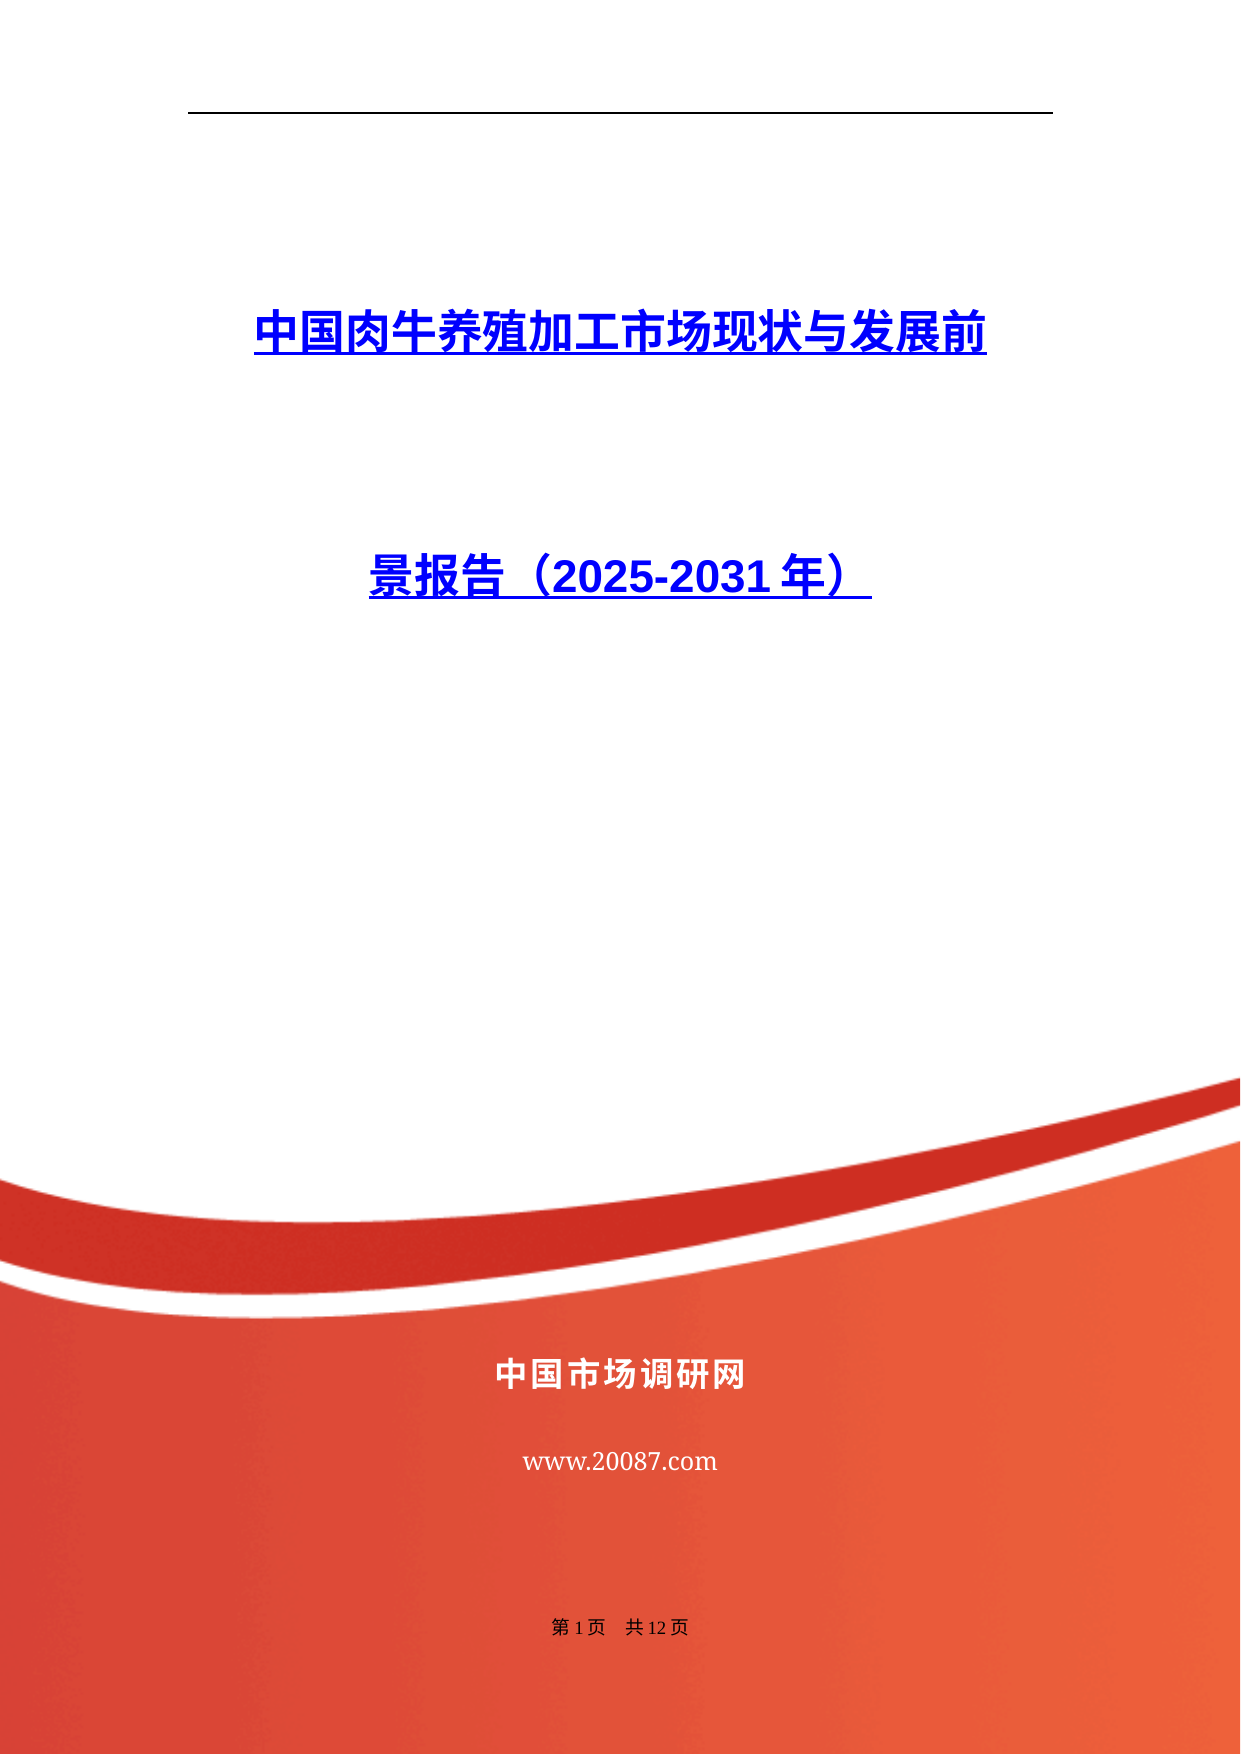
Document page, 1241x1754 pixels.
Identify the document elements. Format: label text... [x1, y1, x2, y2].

text www.20087.com [187, 1428, 1053, 1493]
subtitle 中国市场调研网 [187, 1339, 1053, 1404]
table_header 中国肉牛养殖加工市场现状与发展前景报告（2025-2031年） [188, 207, 1053, 773]
picture [0, 1006, 1241, 1754]
